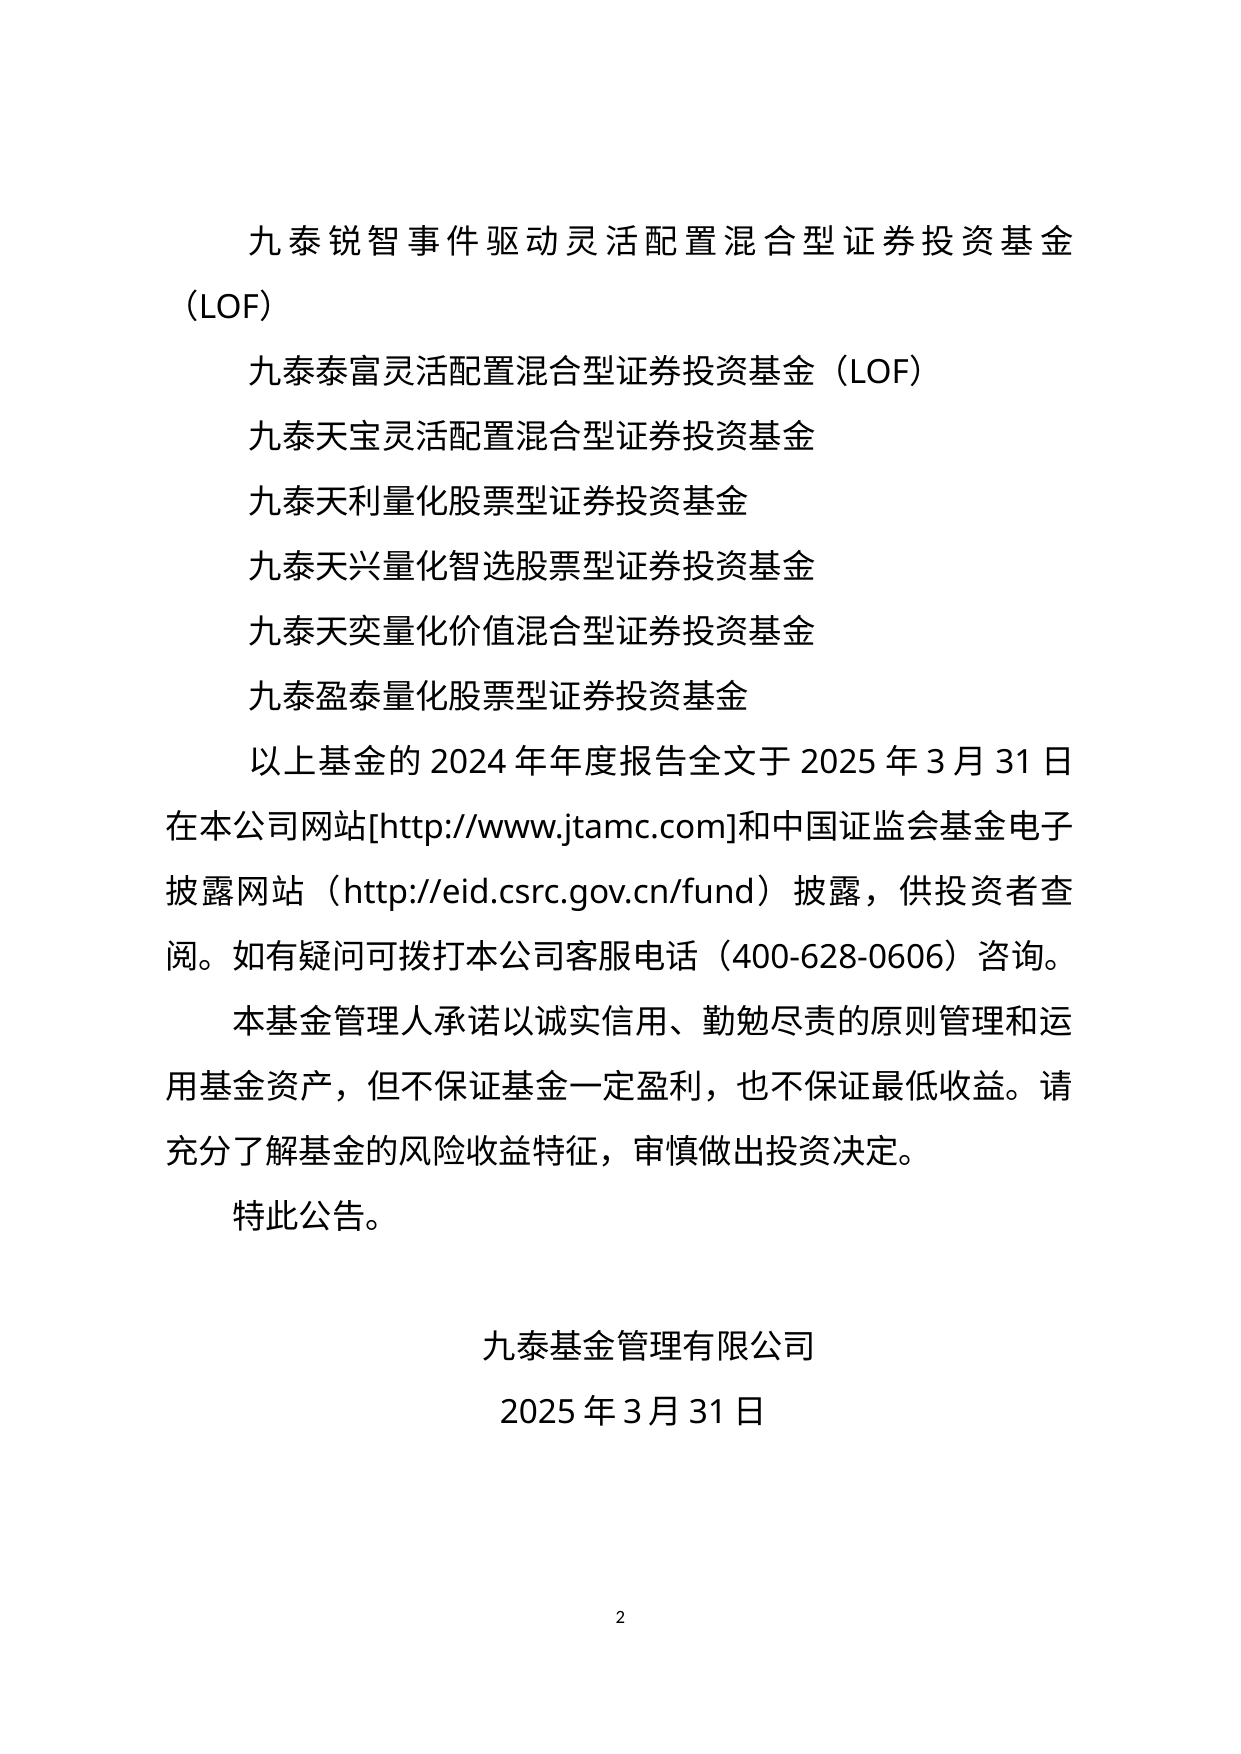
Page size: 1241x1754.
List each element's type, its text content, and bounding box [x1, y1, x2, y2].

text 九泰天兴量化智选股票型证券投资基金 [165, 532, 1075, 597]
text 九泰盈泰量化股票型证券投资基金 [165, 662, 1075, 727]
text 以上基金的2024年年度报告全文于2025年3月31日在本公司网站[http://www.jtamc.com]和中国证监会基金电子披露网站（http://eid.csrc.gov.cn/fund）披露，供投资者查阅。如有疑问可拨打本公司客服电话（400-628-0606）咨询。 [165, 727, 1075, 987]
text 本基金管理人承诺以诚实信用、勤勉尽责的原则管理和运用基金资产，但不保证基金一定盈利，也不保证最低收益。请充分了解基金的风险收益特征，审慎做出投资决定。 [165, 987, 1075, 1182]
text 特此公告。 [165, 1182, 1075, 1247]
text 九泰天奕量化价值混合型证券投资基金 [165, 597, 1075, 662]
text 2025年3月31日 [165, 1377, 1075, 1442]
text 九泰天利量化股票型证券投资基金 [165, 467, 1075, 532]
text 九泰锐智事件驱动灵活配置混合型证券投资基金（LOF） [165, 207, 1075, 337]
text 九泰泰富灵活配置混合型证券投资基金（LOF） [165, 337, 1075, 402]
text 九泰天宝灵活配置混合型证券投资基金 [165, 402, 1075, 467]
text 九泰基金管理有限公司 [165, 1312, 1075, 1377]
